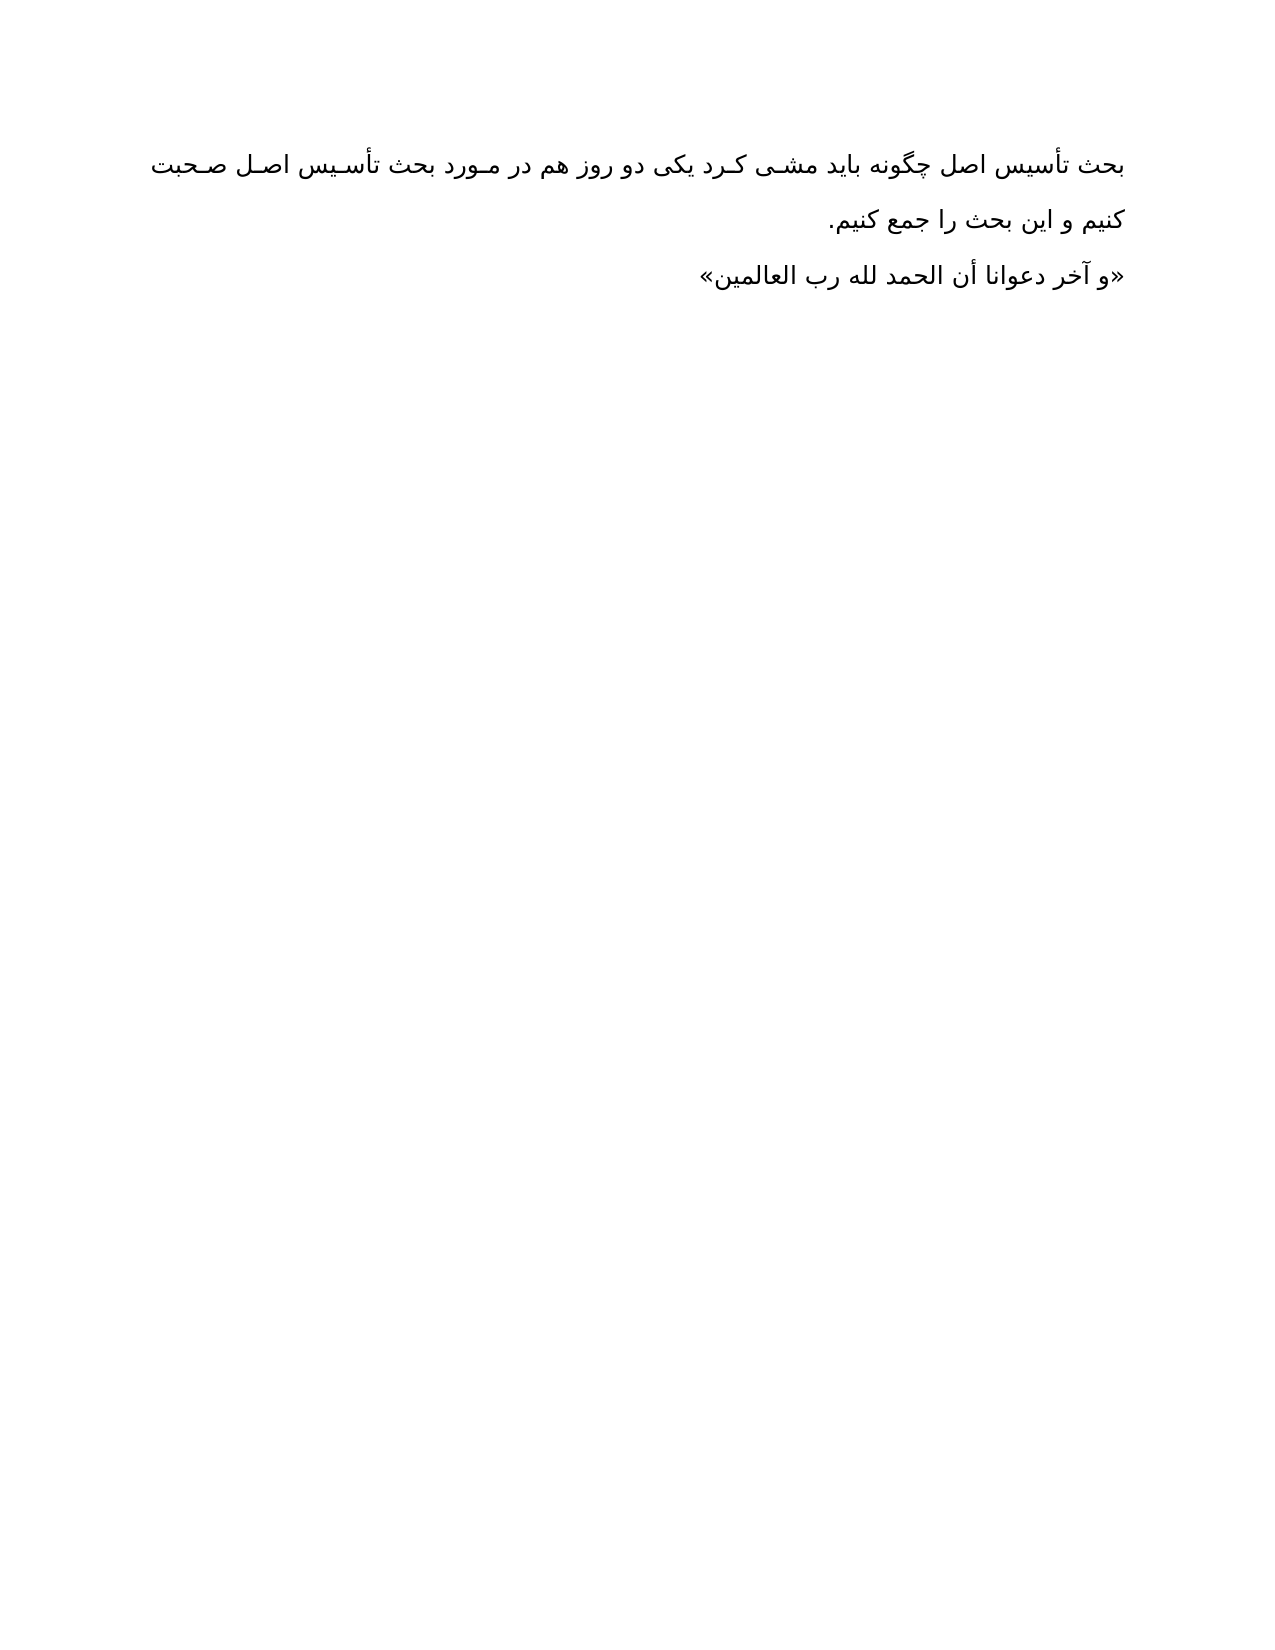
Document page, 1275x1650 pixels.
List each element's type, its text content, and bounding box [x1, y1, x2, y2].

text «و آخر دعوانا أن الحمد لله رب العالمین» [150, 261, 1125, 290]
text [150, 150, 1125, 234]
